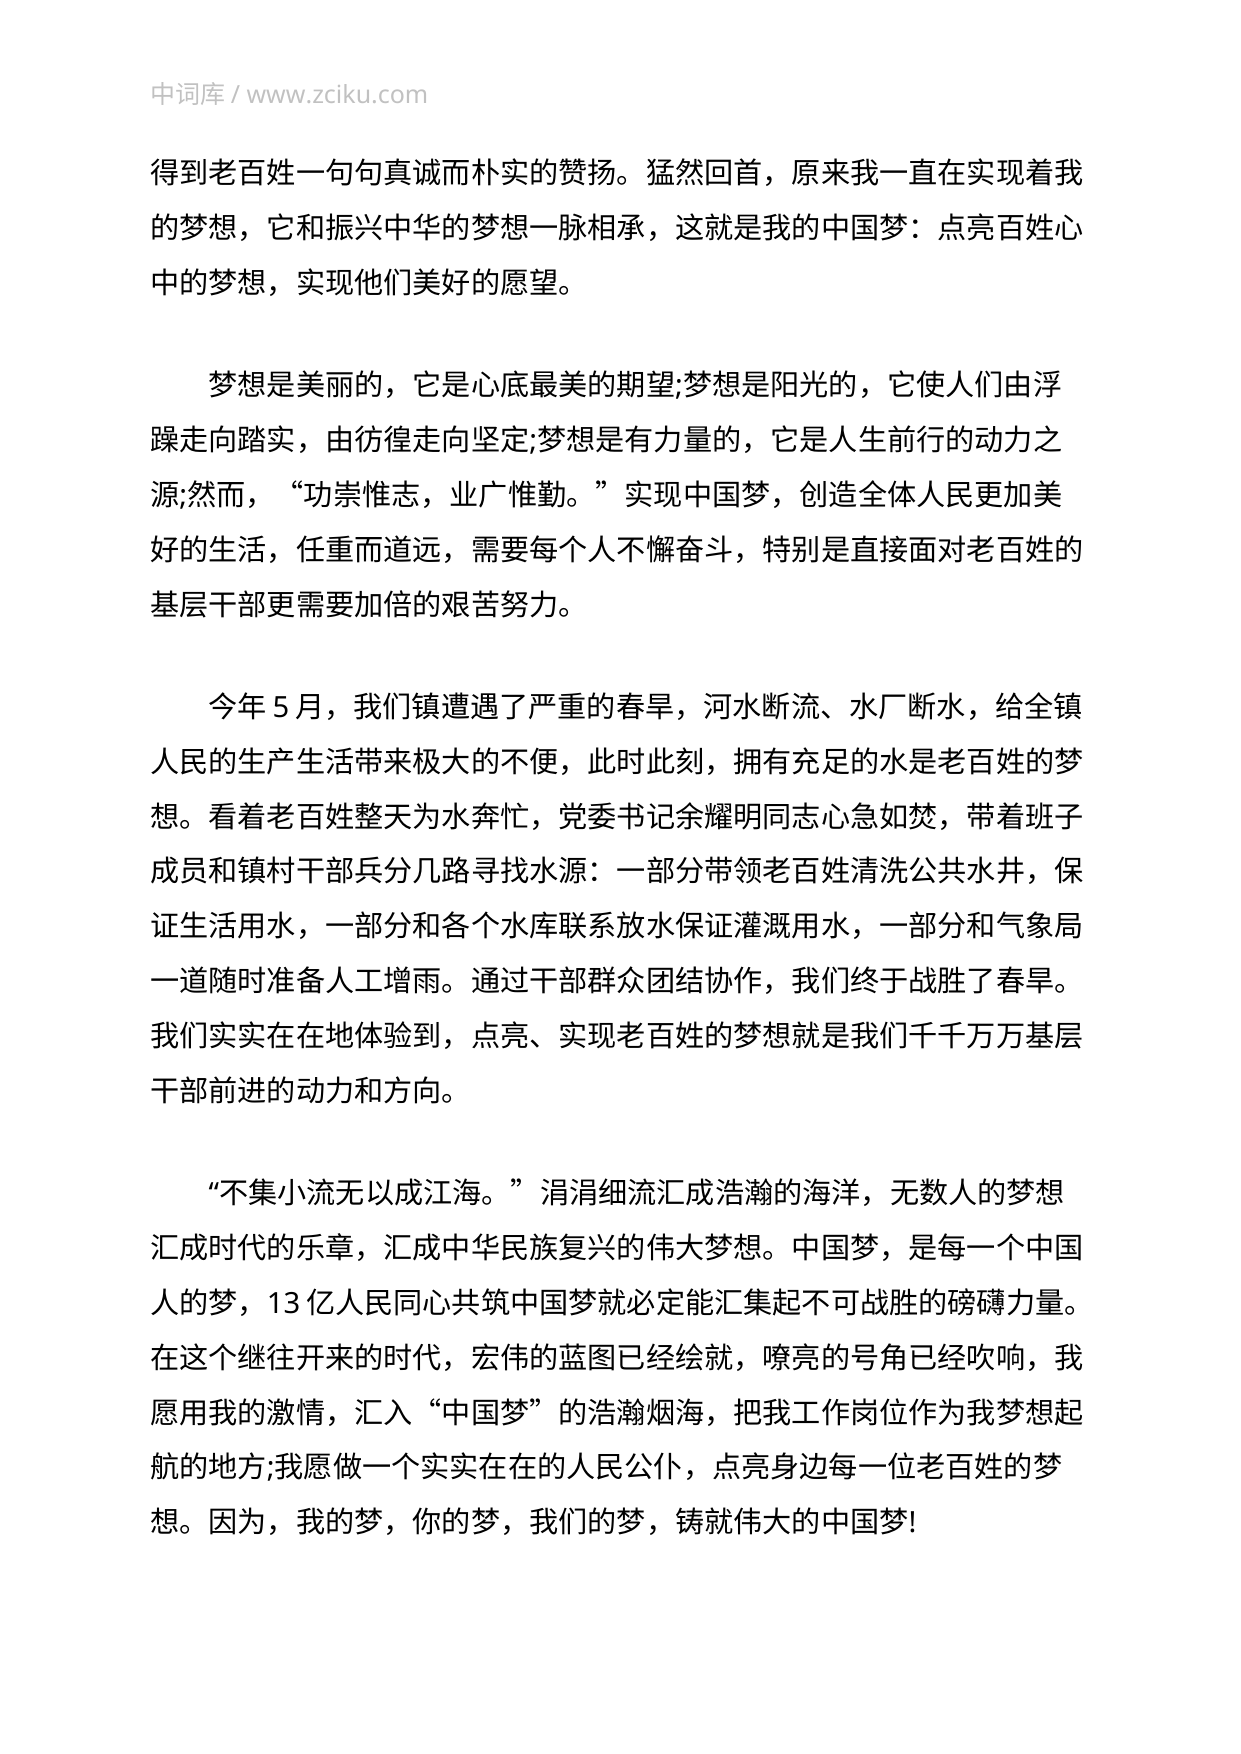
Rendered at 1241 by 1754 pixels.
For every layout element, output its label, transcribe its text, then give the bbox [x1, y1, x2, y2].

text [150, 150, 1090, 302]
text 梦想是美丽的，它是心底最美的期望;梦想是阳光的，它使人们由浮躁走向踏实，由彷徨走向坚定;梦想是有力量的，它是人生前行的动力之源;然而，“功崇惟志，业广惟勤。”实现中国梦，创造全体人民更加美好的生活，任重而道远，需要每个人不懈奋斗，特别是直接面对老百姓的基层干部更需要加倍的艰苦努力。 [150, 362, 1090, 624]
text 今年5月，我们镇遭遇了严重的春旱，河水断流、水厂断水，给全镇人民的生产生活带来极大的不便，此时此刻，拥有充足的水是老百姓的梦想。看着老百姓整天为水奔忙，党委书记余耀明同志心急如焚，带着班子成员和镇村干部兵分几路寻找水源：一部分带领老百姓清洗公共水井，保证生活用水，一部分和各个水库联系放水保证灌溉用水，一部分和气象局一道随时准备人工增雨。通过干部群众团结协作，我们终于战胜了春旱。我们实实在在地体验到，点亮、实现老百姓的梦想就是我们千千万万基层干部前进的动力和方向。 [150, 683, 1090, 1110]
text “不集小流无以成江海。”涓涓细流汇成浩瀚的海洋，无数人的梦想汇成时代的乐章，汇成中华民族复兴的伟大梦想。中国梦，是每一个中国人的梦，13亿人民同心共筑中国梦就必定能汇集起不可战胜的磅礴力量。在这个继往开来的时代，宏伟的蓝图已经绘就，嘹亮的号角已经吹响，我愿用我的激情，汇入“中国梦”的浩瀚烟海，把我工作岗位作为我梦想起航的地方;我愿做一个实实在在的人民公仆，点亮身边每一位老百姓的梦想。因为，我的梦，你的梦，我们的梦，铸就伟大的中国梦! [150, 1169, 1090, 1541]
